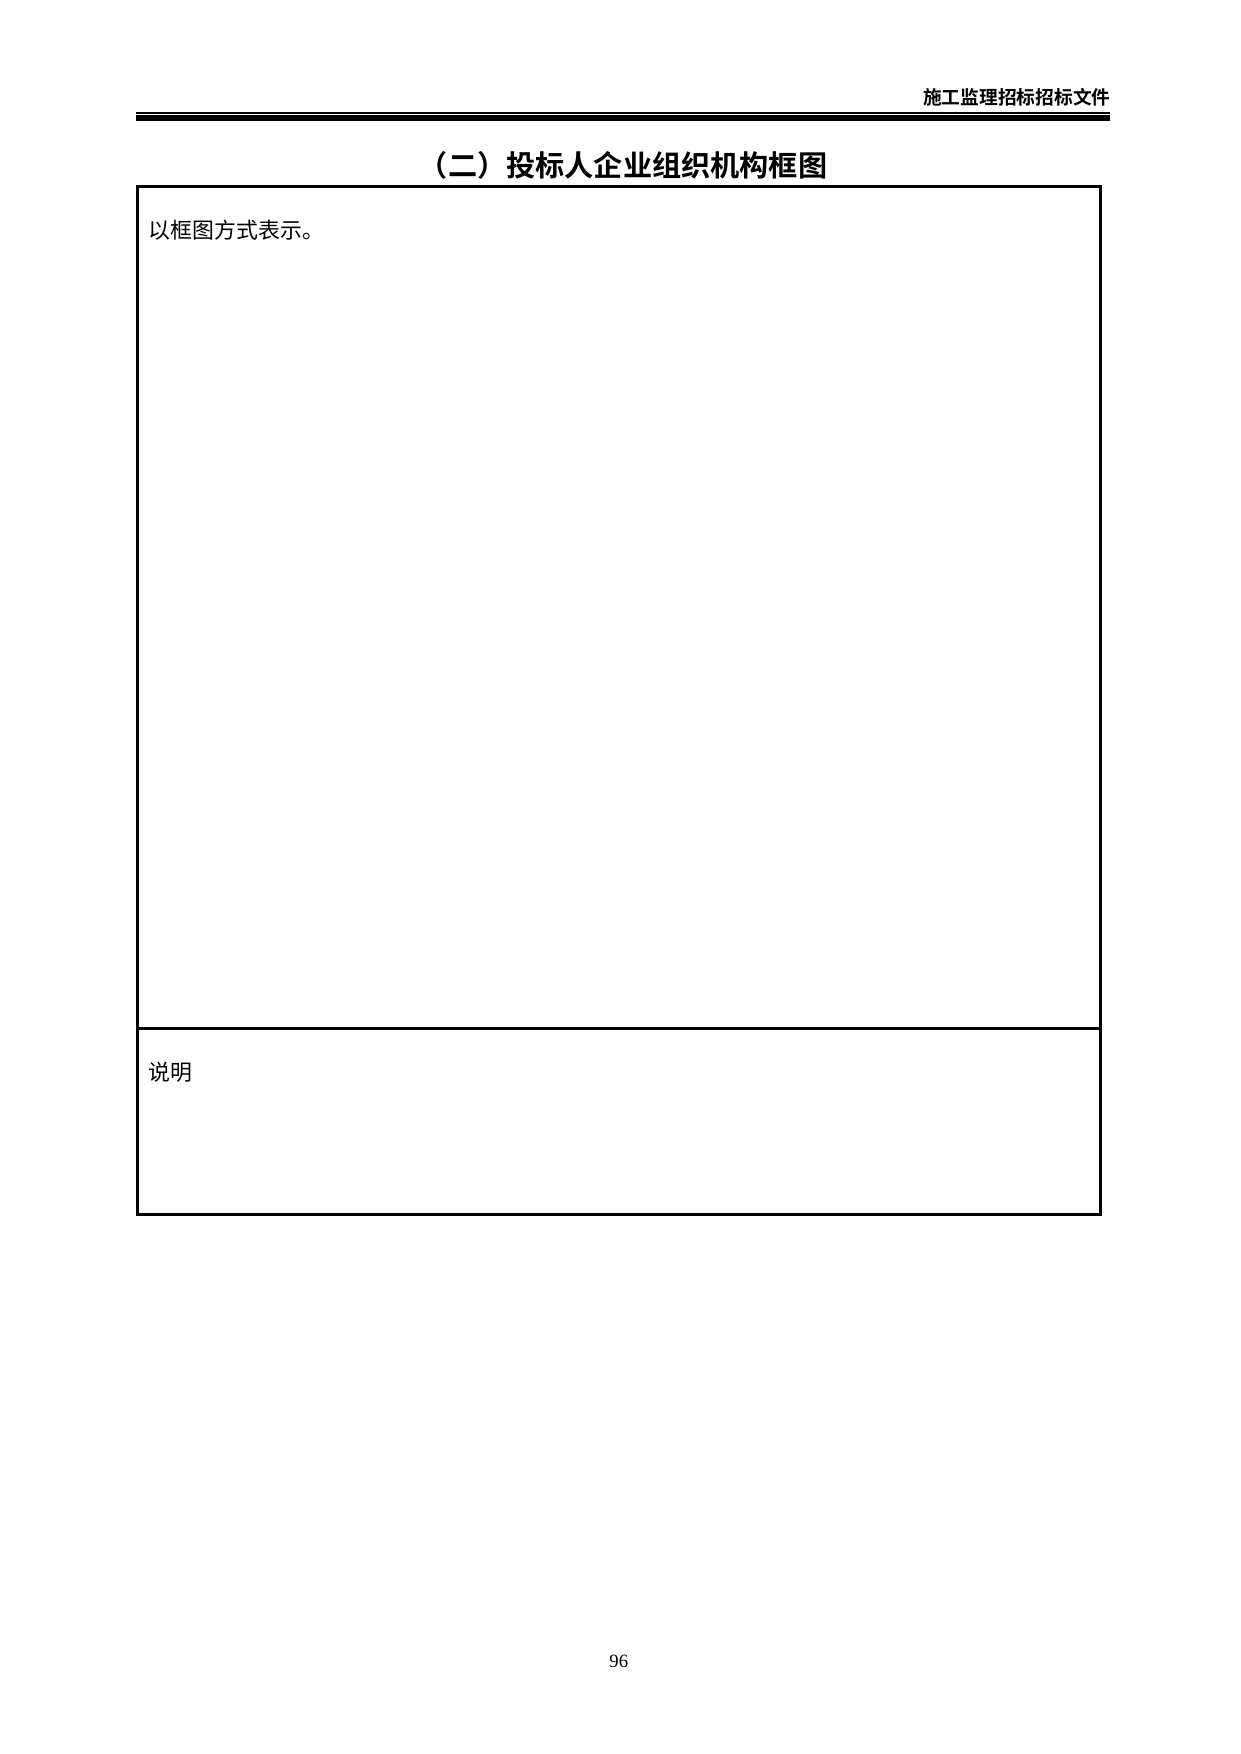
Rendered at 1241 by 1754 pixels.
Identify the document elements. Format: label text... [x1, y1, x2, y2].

table_header 以框图方式表示。 [139, 188, 1099, 1027]
table_cell 说明 [139, 1030, 1099, 1213]
text （二）投标人企业组织机构框图 [136, 143, 1110, 185]
